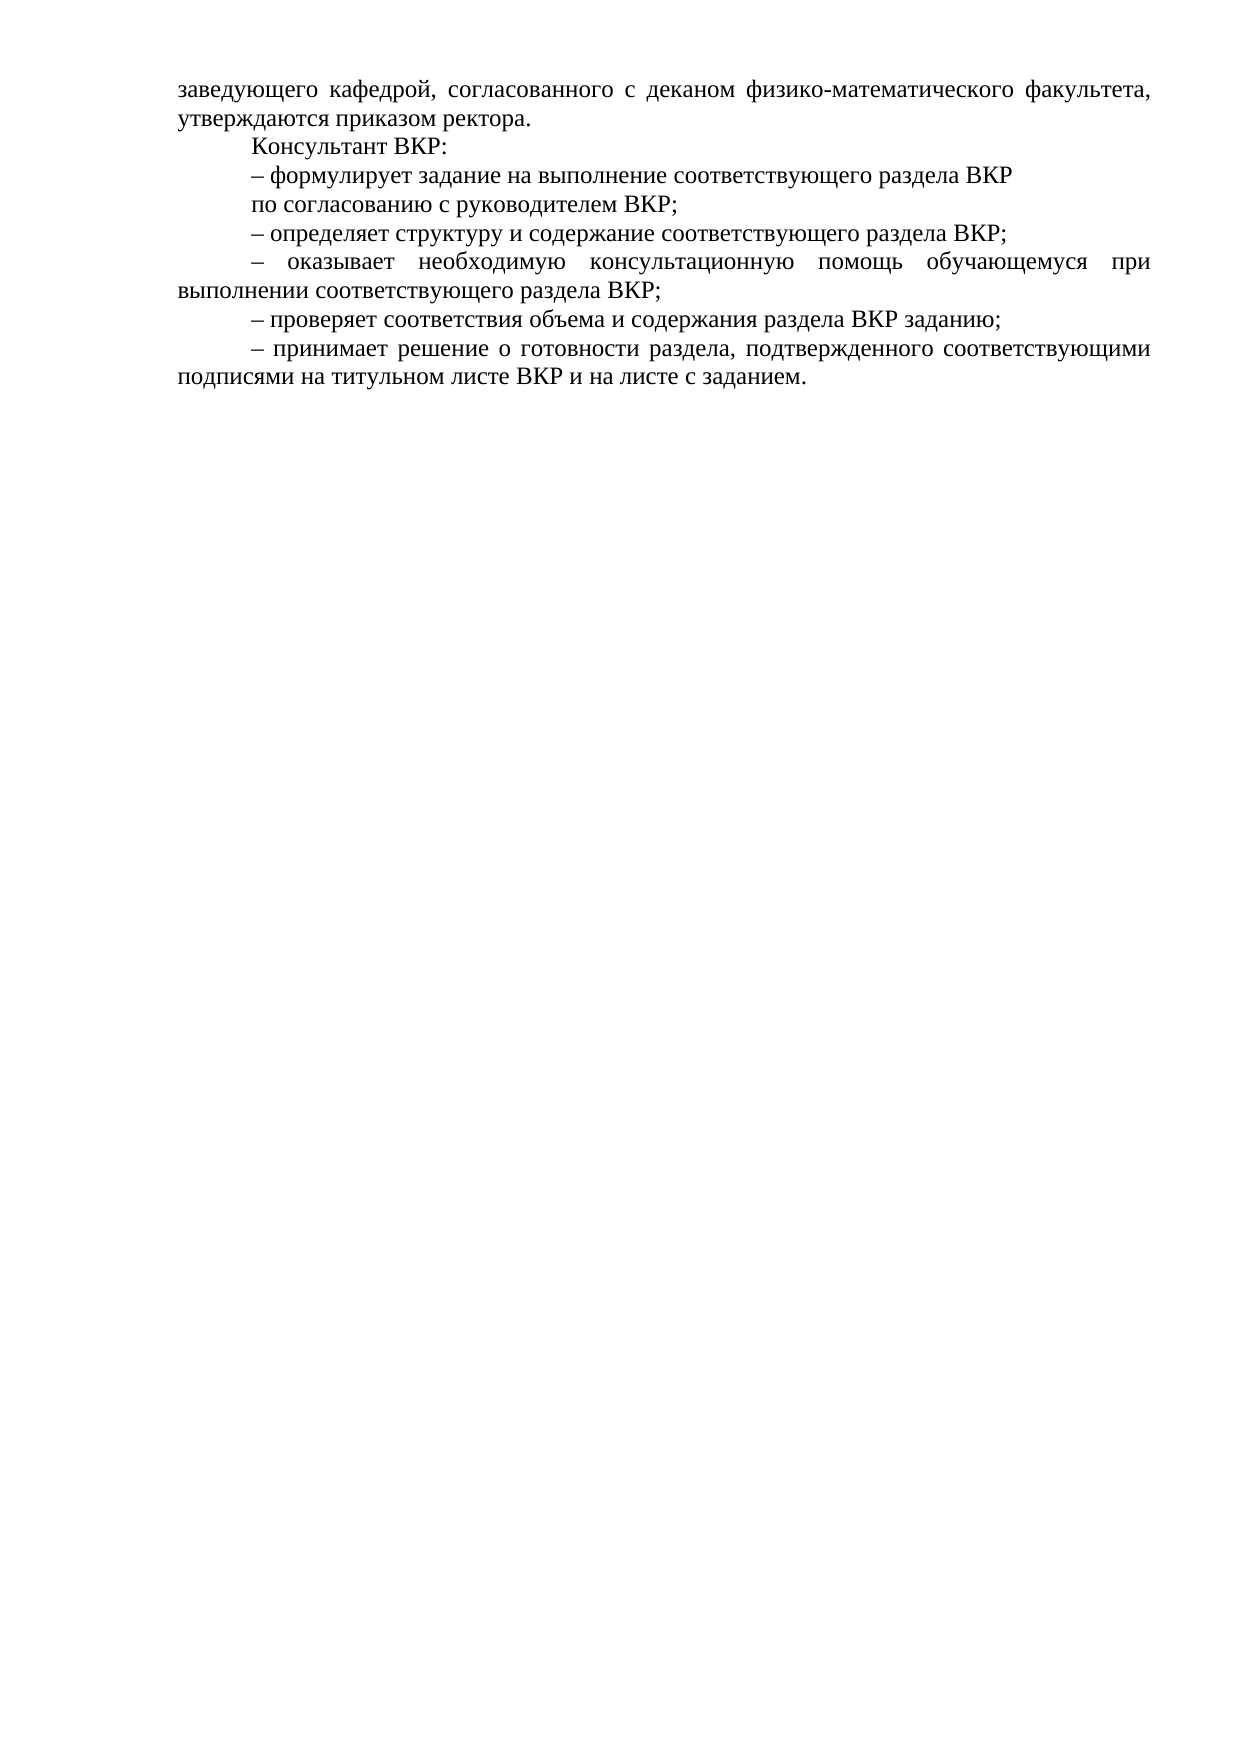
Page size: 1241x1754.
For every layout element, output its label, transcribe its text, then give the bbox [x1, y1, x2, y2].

text по согласованию с руководителем ВКР; [177, 189, 1152, 218]
text – оказывает необходимую консультационную помощь обучающемуся при выполнении соответствующего раздела ВКР; [177, 246, 1152, 304]
text Консультант ВКР: [177, 131, 1152, 160]
text – определяет структуру и содержание соответствующего раздела ВКР; [177, 218, 1152, 246]
text – принимает решение о готовности раздела, подтвержденного соответствующими подписями на титульном листе ВКР и на листе с заданием. [177, 333, 1152, 390]
text – проверяет соответствия объема и содержания раздела ВКР заданию; [177, 304, 1152, 333]
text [177, 74, 1152, 131]
text – формулирует задание на выполнение соответствующего раздела ВКР [177, 160, 1152, 189]
